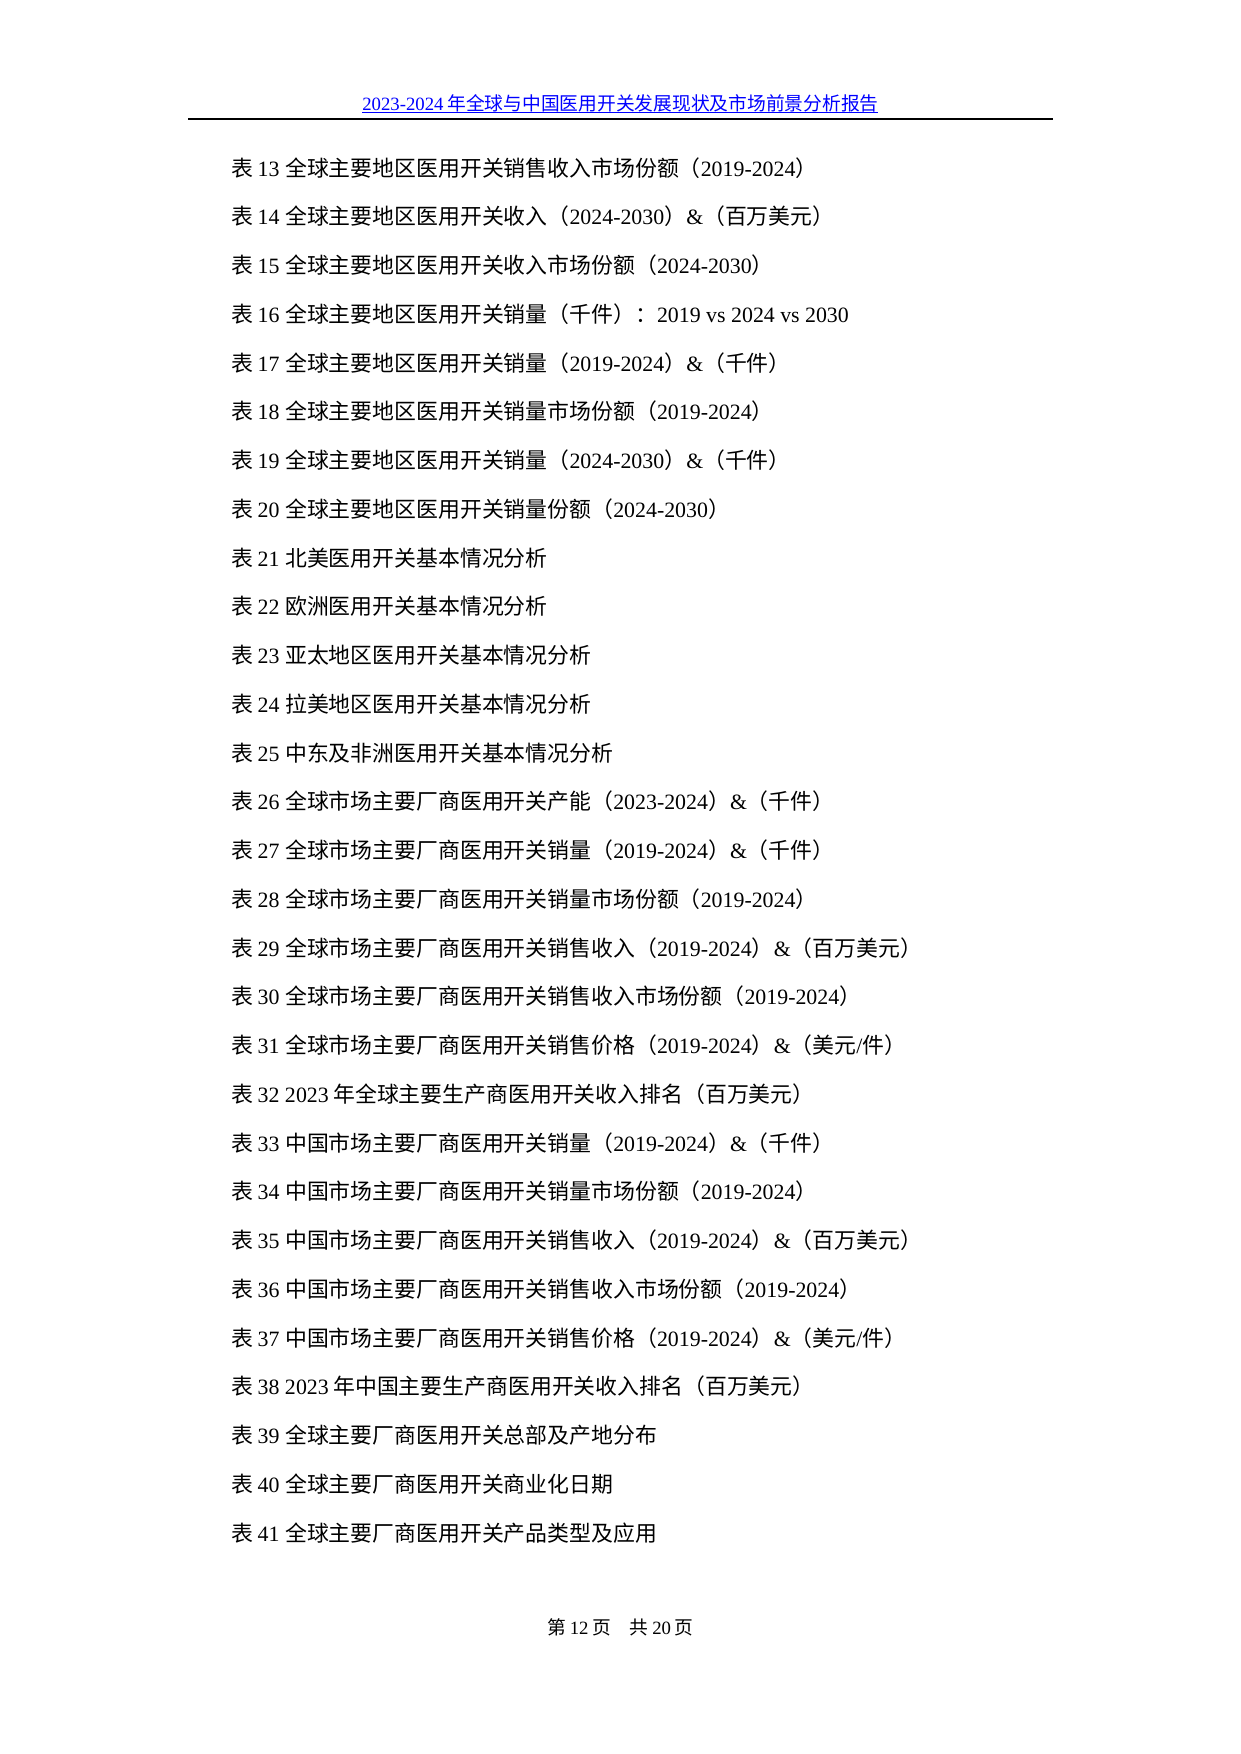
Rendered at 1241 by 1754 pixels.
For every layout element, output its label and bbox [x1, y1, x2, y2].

text [187, 150, 1053, 1548]
